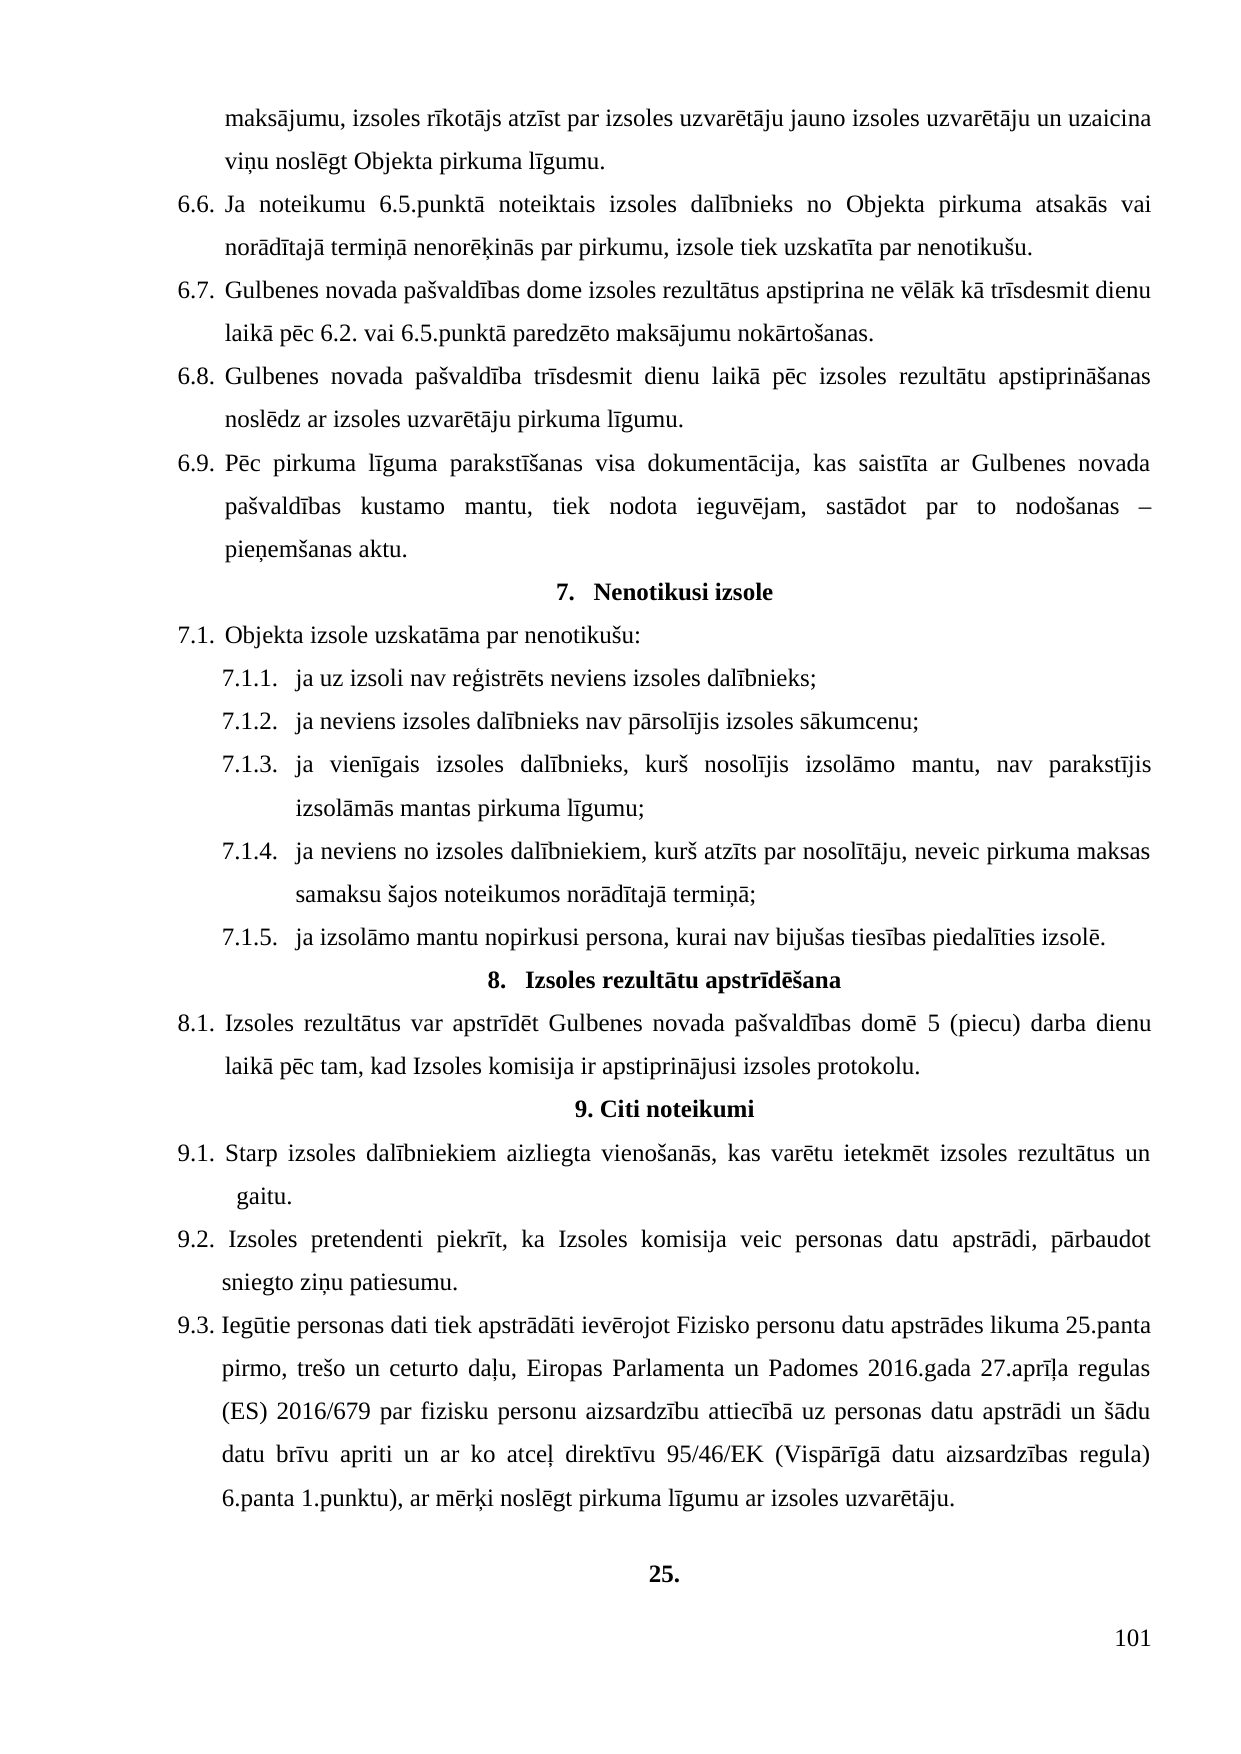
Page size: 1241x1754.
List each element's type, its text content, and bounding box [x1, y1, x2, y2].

text 9. Citi noteikumi [177, 1094, 1152, 1123]
list Izsoles rezultātus var apstrīdēt Gulbenes novada pašvaldības domē 5 (piecu) darba dienu laikā pēc tam, kad Izsoles komisija ir apstiprinājusi izsoles protokolu. [177, 1008, 1152, 1080]
list Nenotikusi izsole [177, 577, 1152, 606]
list ja uz izsoli nav reģistrēts neviens izsoles dalībnieks; [222, 663, 1152, 692]
list Gulbenes novada pašvaldības dome izsoles rezultātus apstiprina ne vēlāk kā trīsdesmit dienu laikā pēc 6.2. vai 6.5.punktā paredzēto maksājumu nokārtošanas. [177, 275, 1152, 347]
list ja vienīgais izsoles dalībnieks, kurš nosolījis izsolāmo mantu, nav parakstījis izsolāmās mantas pirkuma līgumu; [222, 749, 1152, 821]
text 9.3. Iegūtie personas dati tiek apstrādāti ievērojot Fizisko personu datu apstrādes likuma 25.panta pirmo, trešo un ceturto daļu, Eiropas Parlamenta un Padomes 2016.gada 27.aprīļa regulas (ES) 2016/679 par fizisku personu aizsardzību attiecībā uz personas datu apstrādi un šādu datu brīvu apriti un ar ko atceļ direktīvu 95/46/EK (Vispārīgā datu aizsardzības regula) 6.panta 1.punktu), ar mērķi noslēgt pirkuma līgumu ar izsoles uzvarētāju. [177, 1310, 1152, 1511]
text 9.2. Izsoles pretendenti piekrīt, ka Izsoles komisija veic personas datu apstrādi, pārbaudot sniegto ziņu patiesumu. [177, 1224, 1152, 1296]
list Ja noteikumu 6.5.punktā noteiktais izsoles dalībnieks no Objekta pirkuma atsakās vai norādītajā termiņā nenorēķinās par pirkumu, izsole tiek uzskatīta par nenotikušu. [177, 189, 1152, 261]
list Gulbenes novada pašvaldība trīsdesmit dienu laikā pēc izsoles rezultātu apstiprināšanas noslēdz ar izsoles uzvarētāju pirkuma līgumu. [177, 361, 1152, 433]
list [177, 103, 1152, 174]
text 25. [177, 1559, 1152, 1587]
list Objekta izsole uzskatāma par nenotikušu: [177, 620, 1152, 649]
text 9.1. Starp izsoles dalībniekiem aizliegta vienošanās, kas varētu ietekmēt izsoles rezultātus un gaitu. [177, 1138, 1152, 1209]
list Pēc pirkuma līguma parakstīšanas visa dokumentācija, kas saistīta ar Gulbenes novada pašvaldības kustamo mantu, tiek nodota ieguvējam, sastādot par to nodošanas – pieņemšanas aktu. [177, 448, 1152, 563]
list ja neviens izsoles dalībnieks nav pārsolījis izsoles sākumcenu; [222, 706, 1152, 735]
list ja izsolāmo mantu nopirkusi persona, kurai nav bijušas tiesības piedalīties izsolē. [222, 922, 1152, 951]
list Izsoles rezultātu apstrīdēšana [177, 965, 1152, 994]
list ja neviens no izsoles dalībniekiem, kurš atzīts par nosolītāju, neveic pirkuma maksas samaksu šajos noteikumos norādītajā termiņā; [222, 836, 1152, 908]
